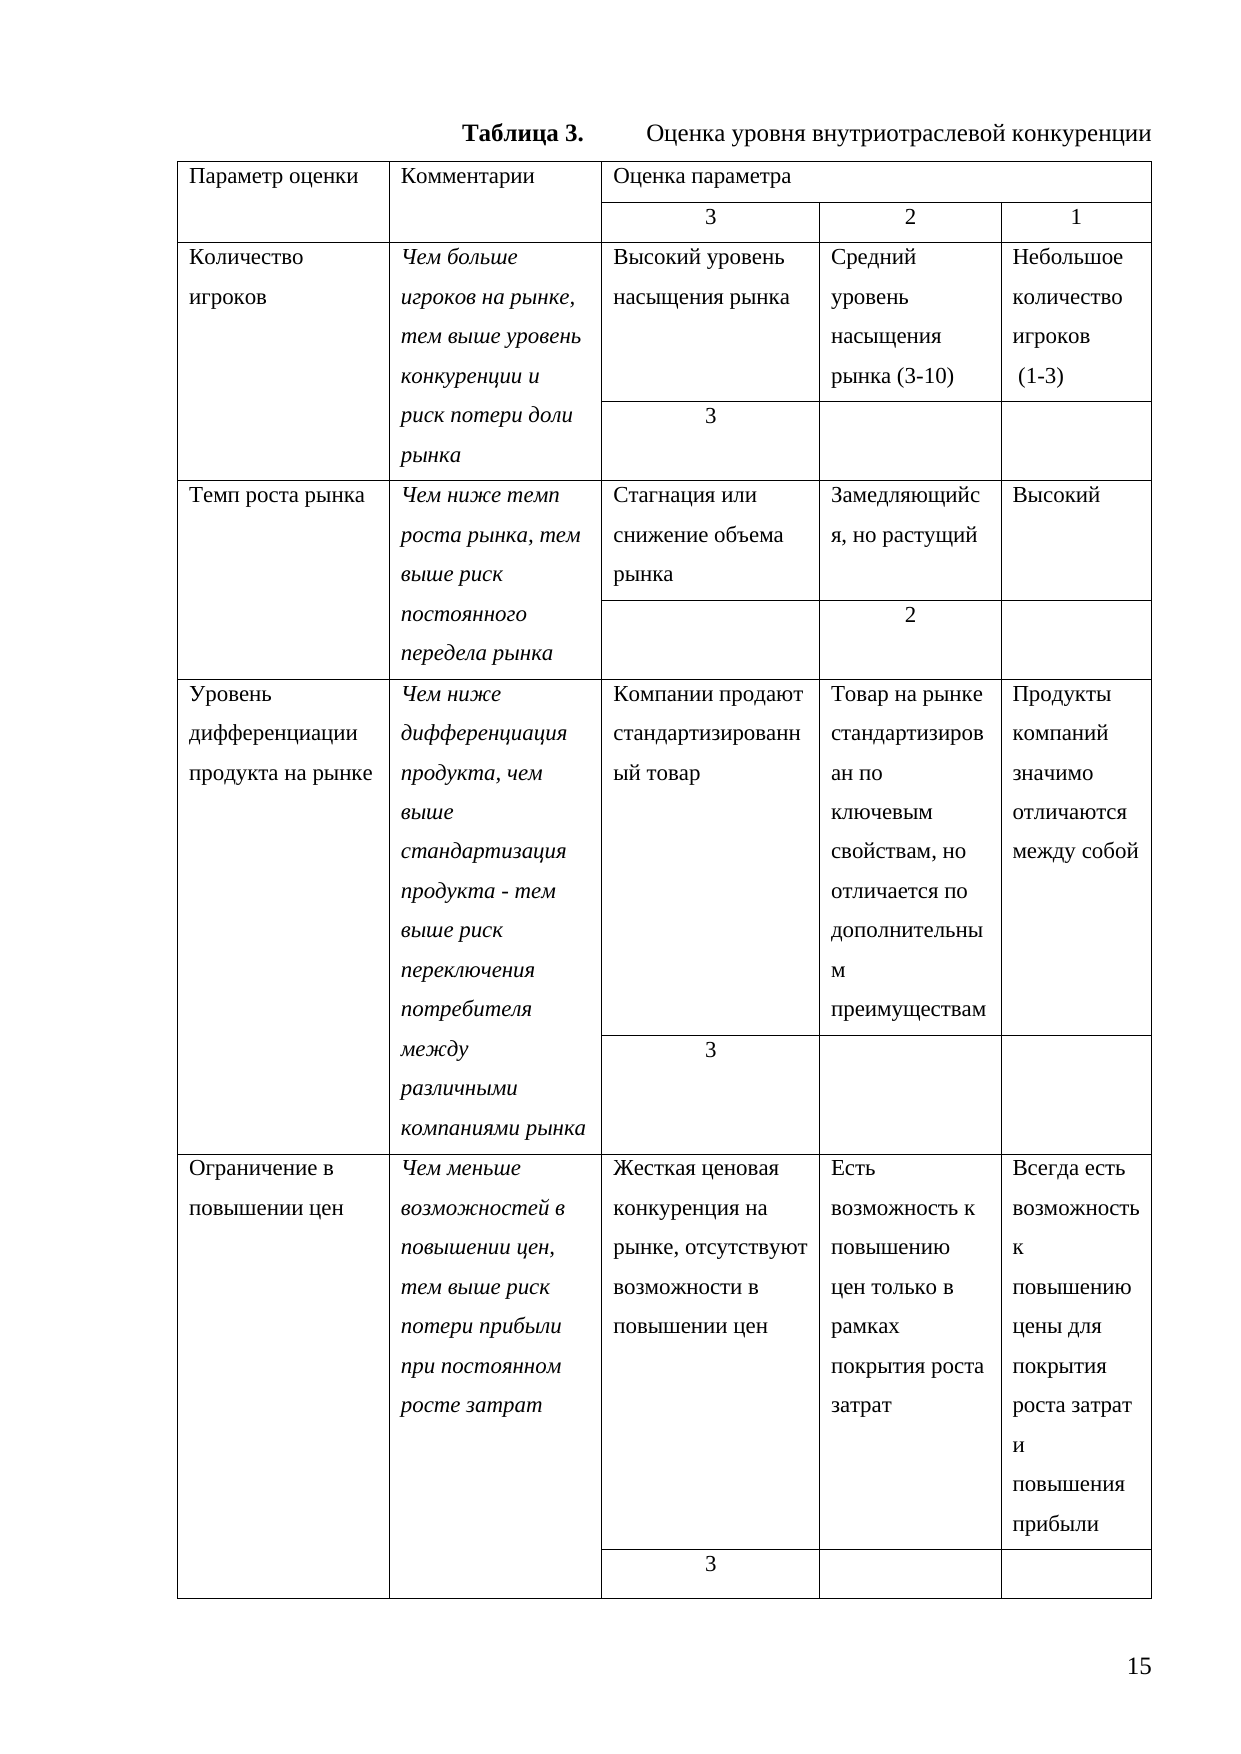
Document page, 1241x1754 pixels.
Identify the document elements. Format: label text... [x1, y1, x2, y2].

table_cell [1002, 601, 1151, 679]
table_cell 3 [602, 402, 819, 480]
table_cell [1002, 1036, 1151, 1153]
table_cell Чем ниже темп роста рынка, тем выше риск постоянного передела рынка [390, 481, 601, 679]
table_cell Высокий [1002, 481, 1151, 600]
table_cell 2 [820, 601, 1001, 679]
table_header Параметр оценки [178, 162, 389, 242]
table_cell 3 [602, 1550, 819, 1598]
table_cell Есть возможность к повышению цен только в рамках покрытия роста затрат [820, 1155, 1001, 1549]
table_header Комментарии [390, 162, 601, 242]
table_cell Чем больше игроков на рынке, тем выше уровень конкуренции и риск потери доли рынка [390, 243, 601, 480]
table_cell Небольшое количество игроков (1-3) [1002, 243, 1151, 401]
table_cell [820, 1036, 1001, 1153]
table_cell [1002, 402, 1151, 480]
table_cell Уровень дифференциации продукта на рынке [178, 680, 389, 1153]
table_cell Продукты компаний значимо отличаются между собой [1002, 680, 1151, 1035]
text Оценка уровня внутриотраслевой конкуренции [215, 118, 1152, 147]
table_header Оценка параметра [602, 162, 1151, 202]
table_cell [602, 601, 819, 679]
table_cell [1002, 1550, 1151, 1598]
table_cell [820, 402, 1001, 480]
table_cell [820, 1550, 1001, 1598]
table_cell 1 [1002, 203, 1151, 242]
table_cell Замедляющийся, но растущий [820, 481, 1001, 600]
table_cell Ограничение в повышении цен [178, 1155, 389, 1598]
table_cell Всегда есть возможность к повышению цены для покрытия роста затрат и повышения прибыли [1002, 1155, 1151, 1549]
table_cell 2 [820, 203, 1001, 242]
table_cell Количество игроков [178, 243, 389, 480]
table_cell Стагнация или снижение объема рынка [602, 481, 819, 600]
table_cell Компании продают стандартизированный товар [602, 680, 819, 1035]
table_cell Товар на рынке стандартизирован по ключевым свойствам, но отличается по дополнительным преимуществам [820, 680, 1001, 1035]
table_cell 3 [602, 203, 819, 242]
table_cell 3 [602, 1036, 819, 1153]
table_cell Темп роста рынка [178, 481, 389, 679]
table_cell Жесткая ценовая конкуренция на рынке, отсутствуют возможности в повышении цен [602, 1155, 819, 1549]
table_cell Высокий уровень насыщения рынка [602, 243, 819, 401]
table_cell Чем меньше возможностей в повышении цен, тем выше риск потери прибыли при постоянном росте затрат [390, 1155, 601, 1598]
table_cell Чем ниже дифференциация продукта, чем выше стандартизация продукта - тем выше риск переключения потребителя между различными компаниями рынка [390, 680, 601, 1153]
table_cell Средний уровень насыщения рынка (3-10) [820, 243, 1001, 401]
